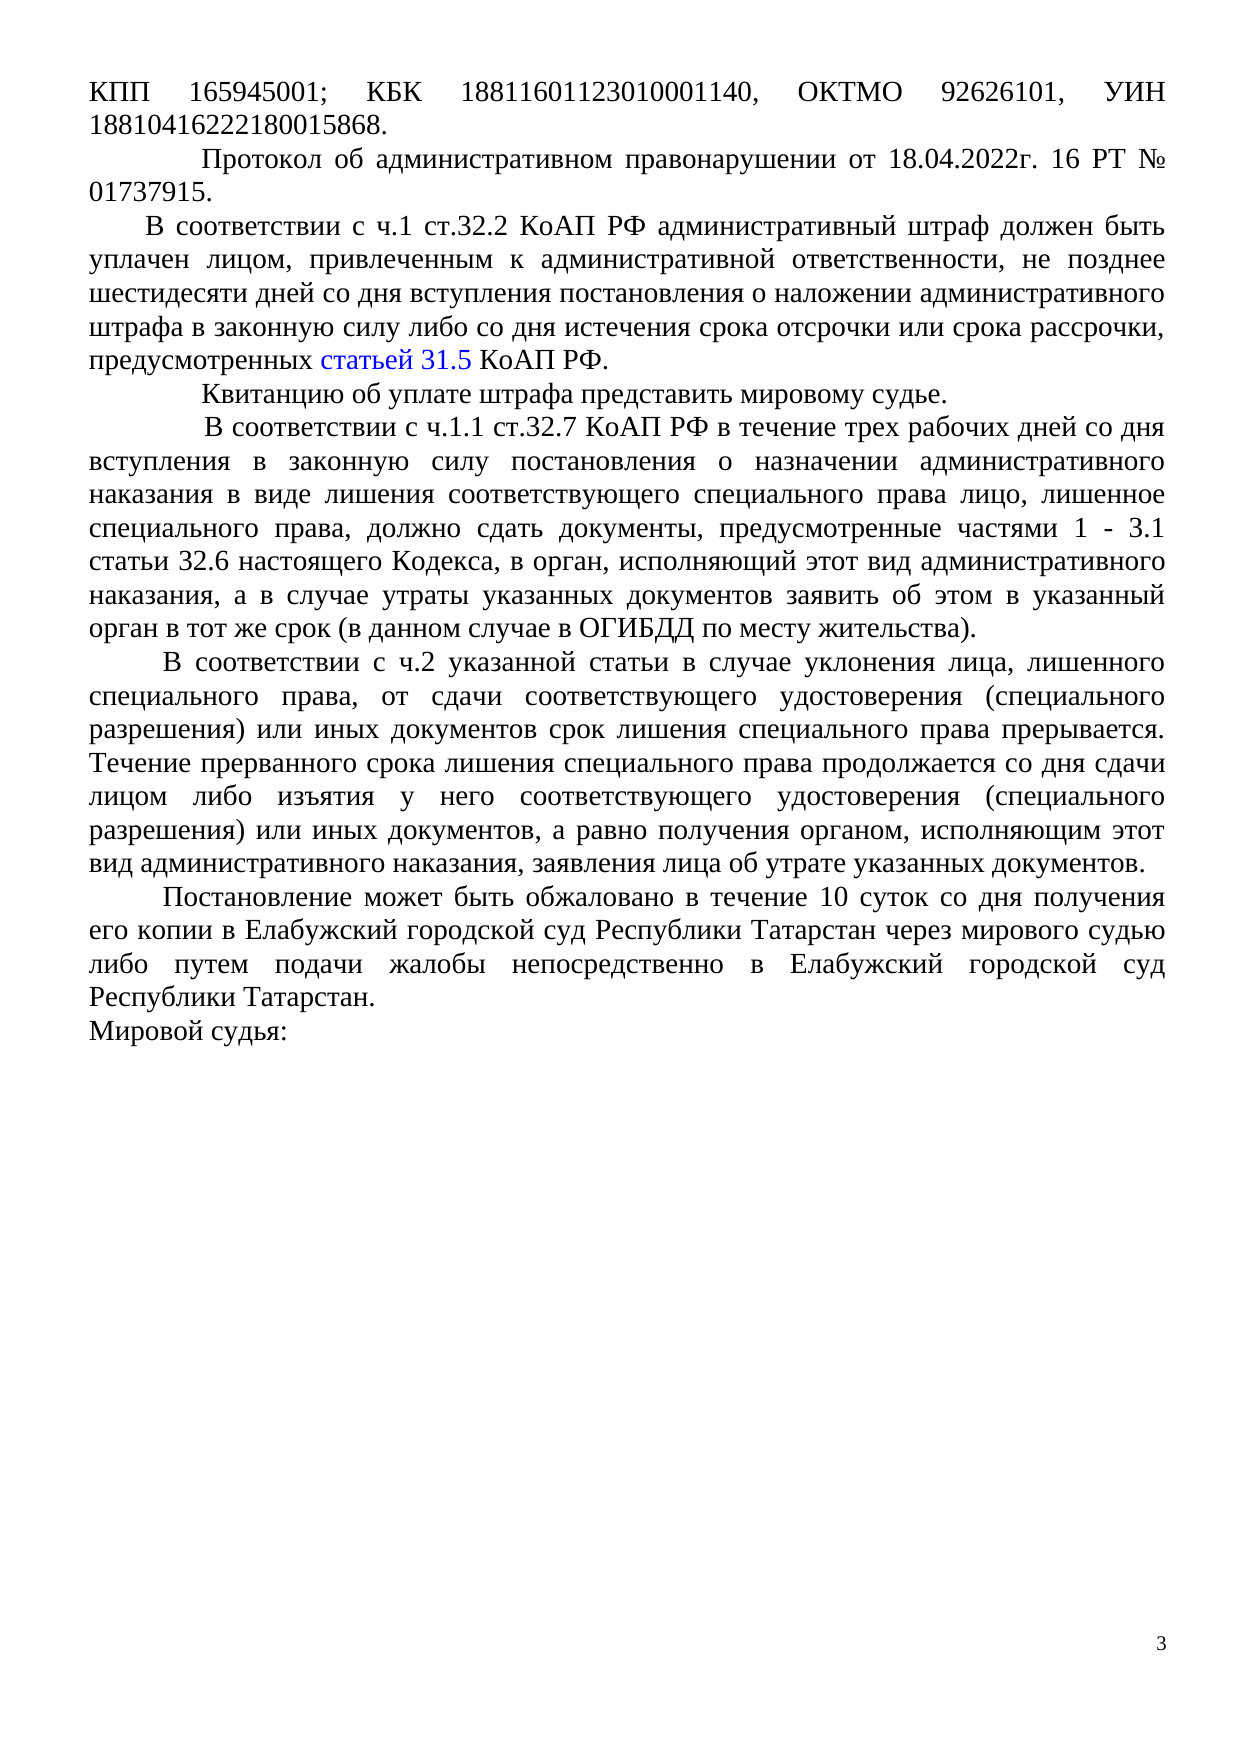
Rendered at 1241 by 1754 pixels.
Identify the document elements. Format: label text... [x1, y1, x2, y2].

text Мировой судья: [89, 1013, 1166, 1047]
text Квитанцию об уплате штрафа представить мировому судье. [89, 376, 1166, 409]
text В соответствии с ч.2 указанной статьи в случае уклонения лица, лишенного специального права, от сдачи соответствующего удостоверения (специального разрешения) или иных документов срок лишения специального права прерывается. Течение прерванного срока лишения специального права продолжается со дня сдачи лицом либо изъятия у него соответствующего удостоверения (специального разрешения) или иных документов, а равно получения органом, исполняющим этот вид административного наказания, заявления лица об утрате указанных документов. [89, 644, 1166, 879]
text В соответствии с ч.1 ст.32.2 КоАП РФ административный штраф должен быть уплачен лицом, привлеченным к административной ответственности, не позднее шестидесяти дней со дня вступления постановления о наложении административного штрафа в законную силу либо со дня истечения срока отсрочки или срока рассрочки, предусмотренных статьей 31.5 КоАП РФ. [89, 208, 1166, 376]
text В соответствии с ч.1.1 ст.32.7 КоАП РФ в течение трех рабочих дней со дня вступления в законную силу постановления о назначении административного наказания в виде лишения соответствующего специального права лицо, лишенное специального права, должно сдать документы, предусмотренные частями 1 - 3.1 статьи 32.6 настоящего Кодекса, в орган, исполняющий этот вид административного наказания, а в случае утраты указанных документов заявить об этом в указанный орган в тот же срок (в данном случае в ОГИБДД по месту жительства). [89, 409, 1166, 644]
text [89, 74, 1166, 141]
text Протокол об административном правонарушении от 18.04.2022г. 16 РТ № 01737915. [89, 141, 1166, 208]
text Постановление может быть обжаловано в течение 10 суток со дня получения его копии в Елабужский городской суд Республики Татарстан через мирового судью либо путем подачи жалобы непосредственно в Елабужский городской суд Республики Татарстан. [89, 879, 1166, 1013]
